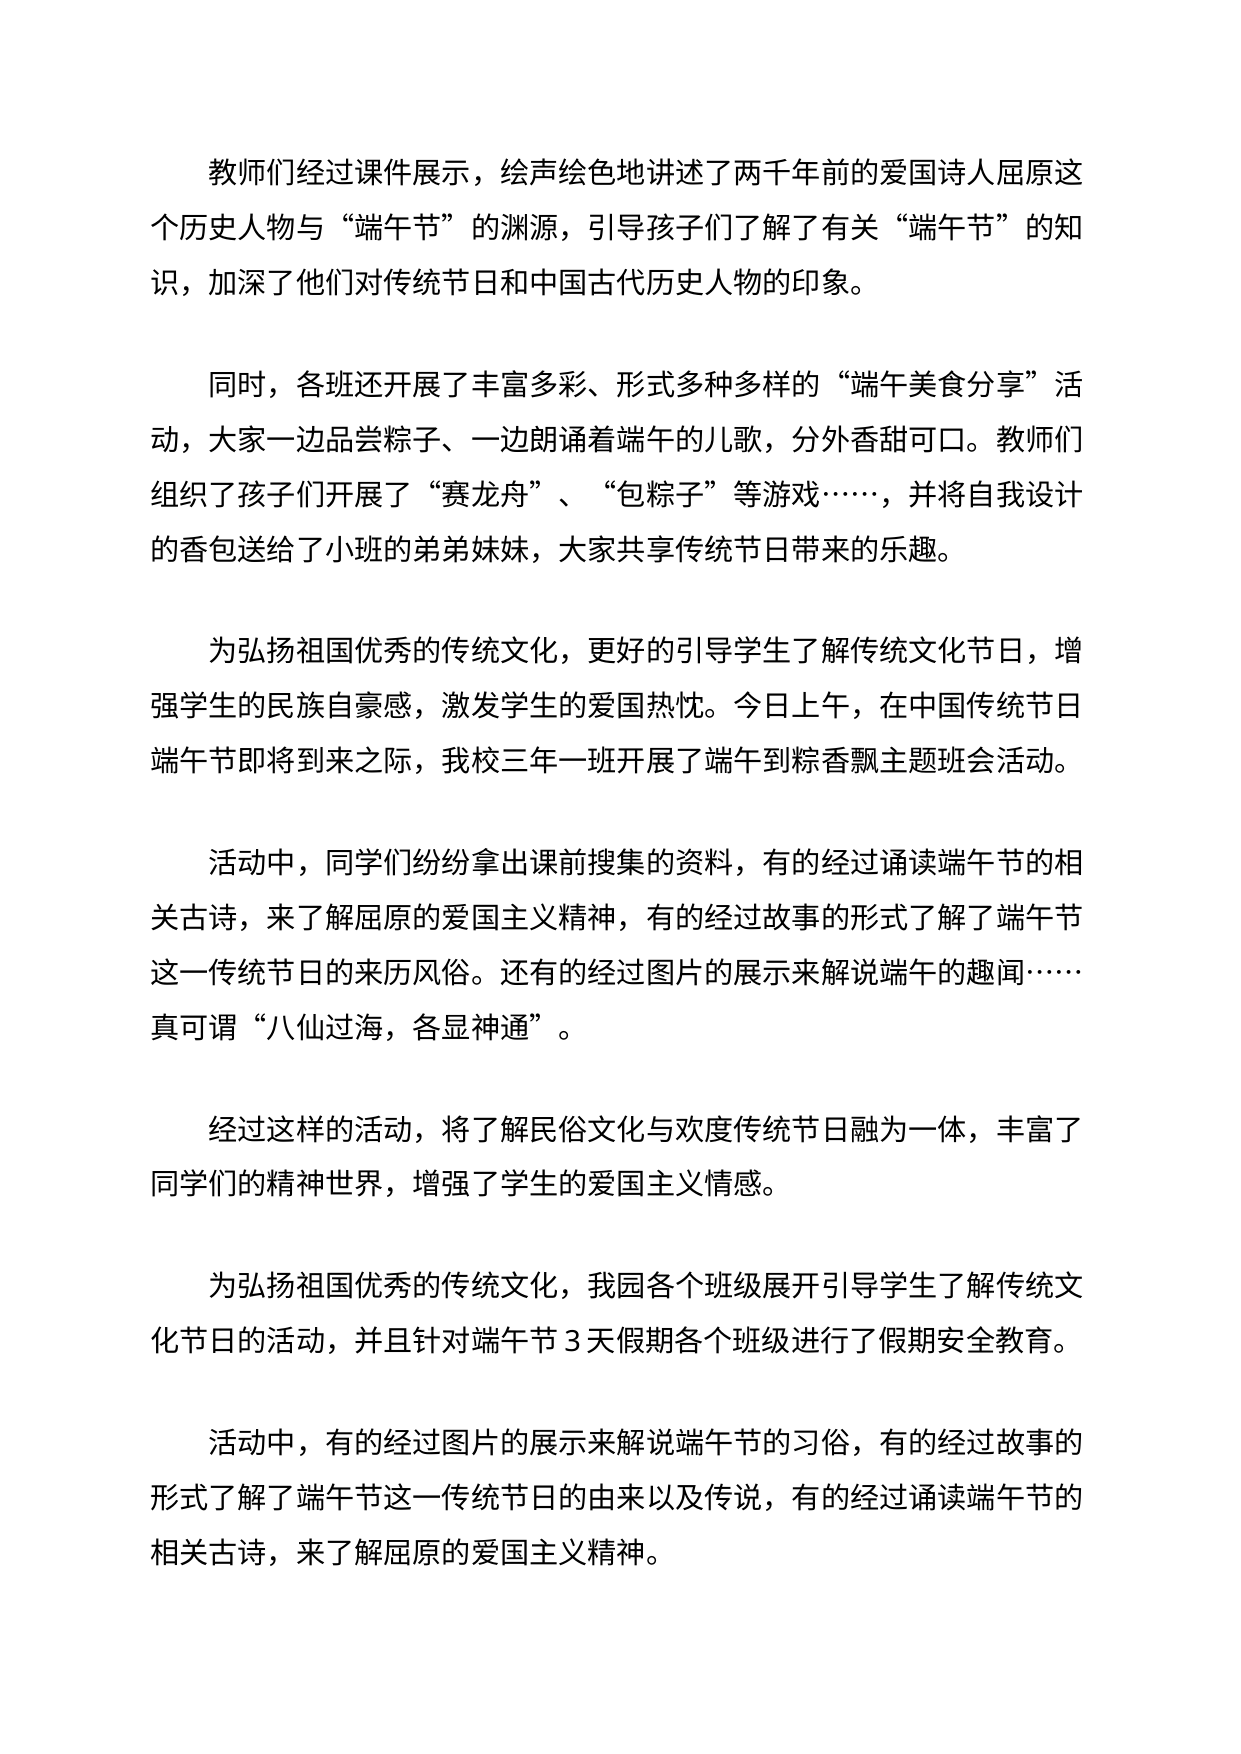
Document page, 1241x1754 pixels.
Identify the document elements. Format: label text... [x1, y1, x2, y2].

text 经过这样的活动，将了解民俗文化与欢度传统节日融为一体，丰富了同学们的精神世界，增强了学生的爱国主义情感。 [150, 1106, 1090, 1203]
text 活动中，有的经过图片的展示来解说端午节的习俗，有的经过故事的形式了解了端午节这一传统节日的由来以及传说，有的经过诵读端午节的相关古诗，来了解屈原的爱国主义精神。 [150, 1419, 1090, 1572]
text 同时，各班还开展了丰富多彩、形式多种多样的“端午美食分享”活动，大家一边品尝粽子、一边朗诵着端午的儿歌，分外香甜可口。教师们组织了孩子们开展了“赛龙舟”、“包粽子”等游戏……，并将自我设计的香包送给了小班的弟弟妹妹，大家共享传统节日带来的乐趣。 [150, 362, 1090, 568]
text 教师们经过课件展示，绘声绘色地讲述了两千年前的爱国诗人屈原这个历史人物与“端午节”的渊源，引导孩子们了解了有关“端午节”的知识，加深了他们对传统节日和中国古代历史人物的印象。 [150, 150, 1090, 302]
text 活动中，同学们纷纷拿出课前搜集的资料，有的经过诵读端午节的相关古诗，来了解屈原的爱国主义精神，有的经过故事的形式了解了端午节这一传统节日的来历风俗。还有的经过图片的展示来解说端午的趣闻……真可谓“八仙过海，各显神通”。 [150, 839, 1090, 1047]
text 为弘扬祖国优秀的传统文化，我园各个班级展开引导学生了解传统文化节日的活动，并且针对端午节3天假期各个班级进行了假期安全教育。 [150, 1263, 1090, 1360]
text 为弘扬祖国优秀的传统文化，更好的引导学生了解传统文化节日，增强学生的民族自豪感，激发学生的爱国热忱。今日上午，在中国传统节日端午节即将到来之际，我校三年一班开展了端午到粽香飘主题班会活动。 [150, 628, 1090, 780]
